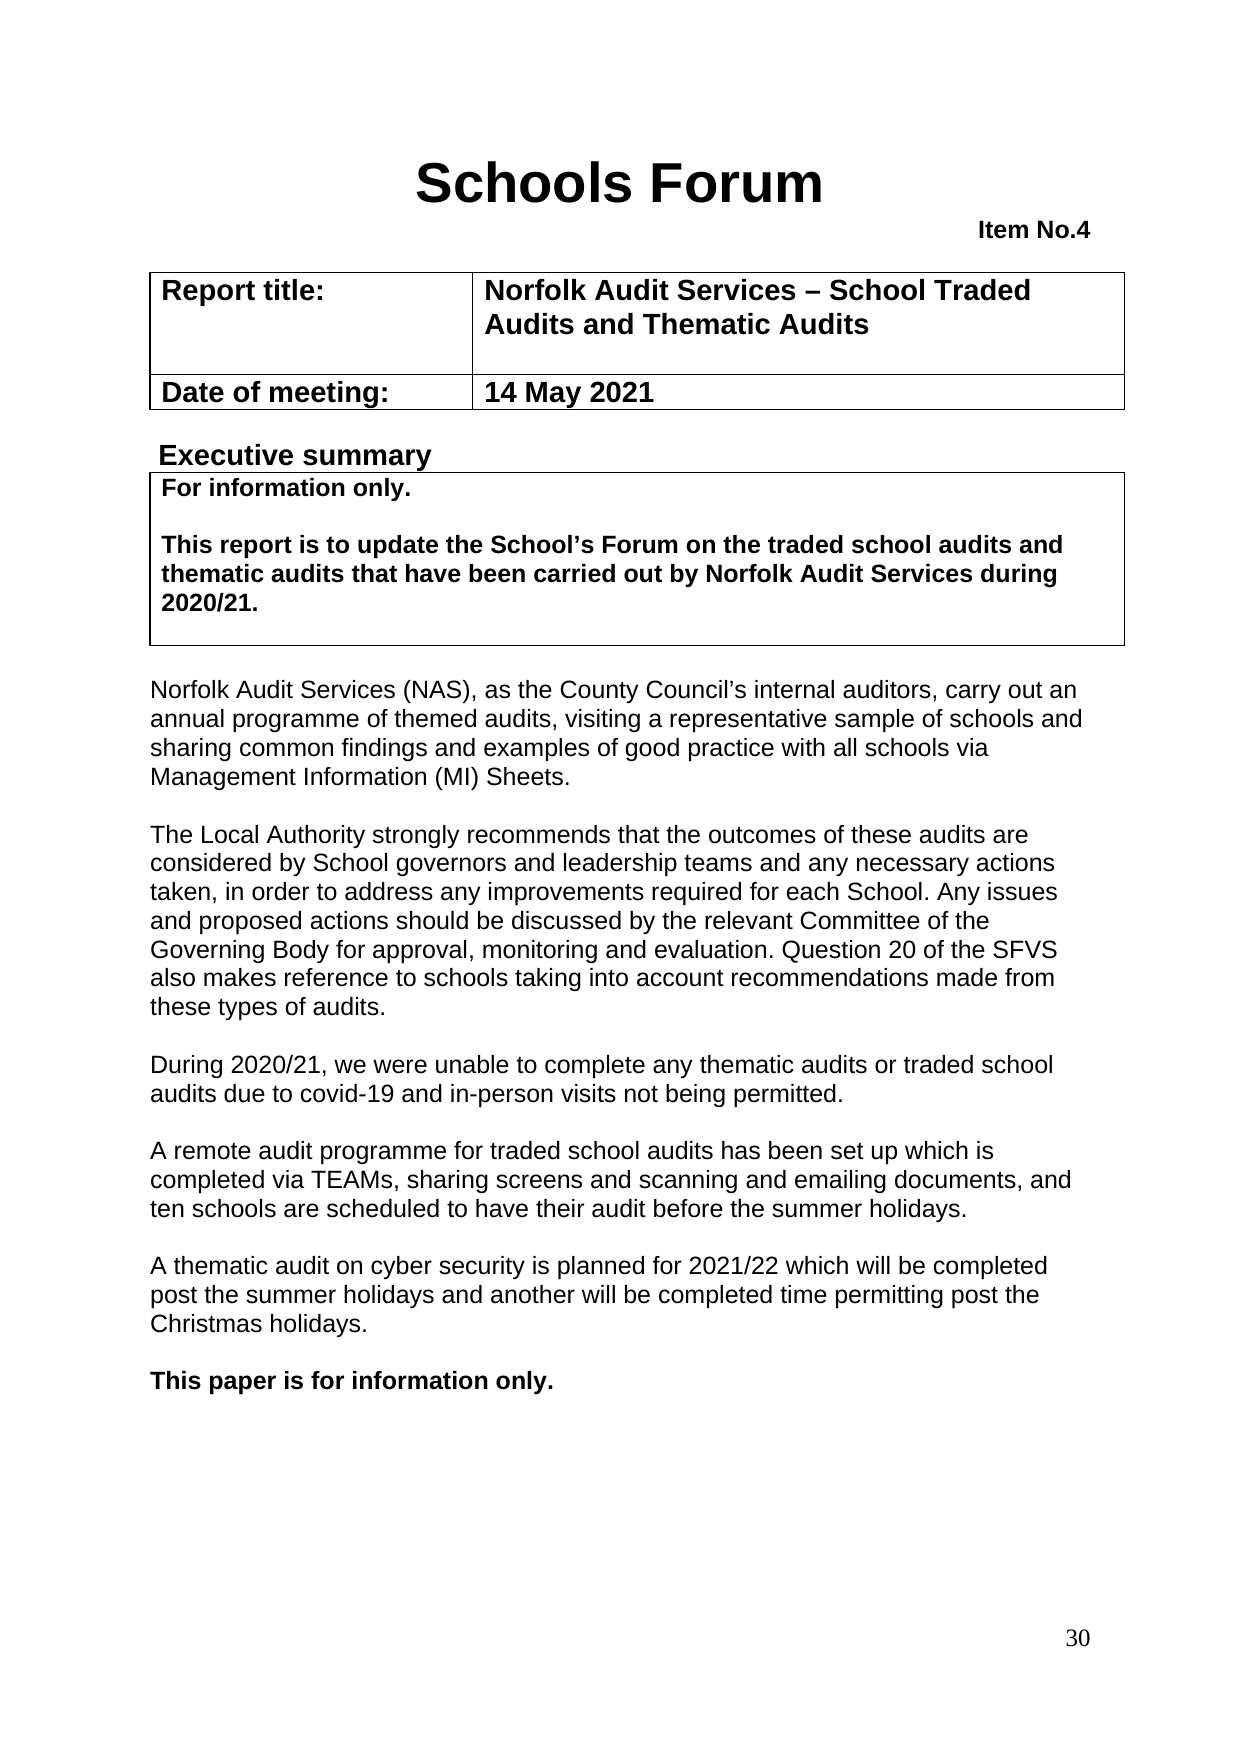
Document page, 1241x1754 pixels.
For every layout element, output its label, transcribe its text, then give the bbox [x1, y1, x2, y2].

text A remote audit programme for traded school audits has been set up which is completed via TEAMs, sharing screens and scanning and emailing documents, and ten schools are scheduled to have their audit before the summer holidays. [150, 1136, 1090, 1223]
table_header For information only. This report is to update the School’s Forum on the traded school audits and thematic audits that have been carried out by Norfolk Audit Services during 2020/21. [151, 473, 1124, 645]
text Executive summary [150, 438, 1090, 472]
text Schools Forum [150, 150, 1090, 215]
text This paper is for information only. [150, 1366, 1090, 1395]
table_cell 14 May 2021 [473, 375, 1124, 408]
table_header Report title: [151, 273, 472, 374]
table_cell Date of meeting: [151, 375, 472, 408]
text Item No.4 [150, 215, 1090, 243]
text A thematic audit on cyber security is planned for 2021/22 which will be completed post the summer holidays and another will be completed time permitting post the Christmas holidays. [150, 1251, 1090, 1338]
text Norfolk Audit Services (NAS), as the County Council’s internal auditors, carry out an annual programme of themed audits, visiting a representative sample of schools and sharing common findings and examples of good practice with all schools via Management Information (MI) Sheets. [150, 676, 1090, 791]
table_header Norfolk Audit Services – School Traded Audits and Thematic Audits [473, 273, 1124, 374]
text The Local Authority strongly recommends that the outcomes of these audits are considered by School governors and leadership teams and any necessary actions taken, in order to address any improvements required for each School. Any issues and proposed actions should be discussed by the relevant Committee of the Governing Body for approval, monitoring and evaluation. Question 20 of the SFVS also makes reference to schools taking into account recommendations made from these types of audits. [150, 820, 1090, 1021]
text During 2020/21, we were unable to complete any thematic audits or traded school audits due to covid-19 and in-person visits not being permitted. [150, 1050, 1090, 1108]
